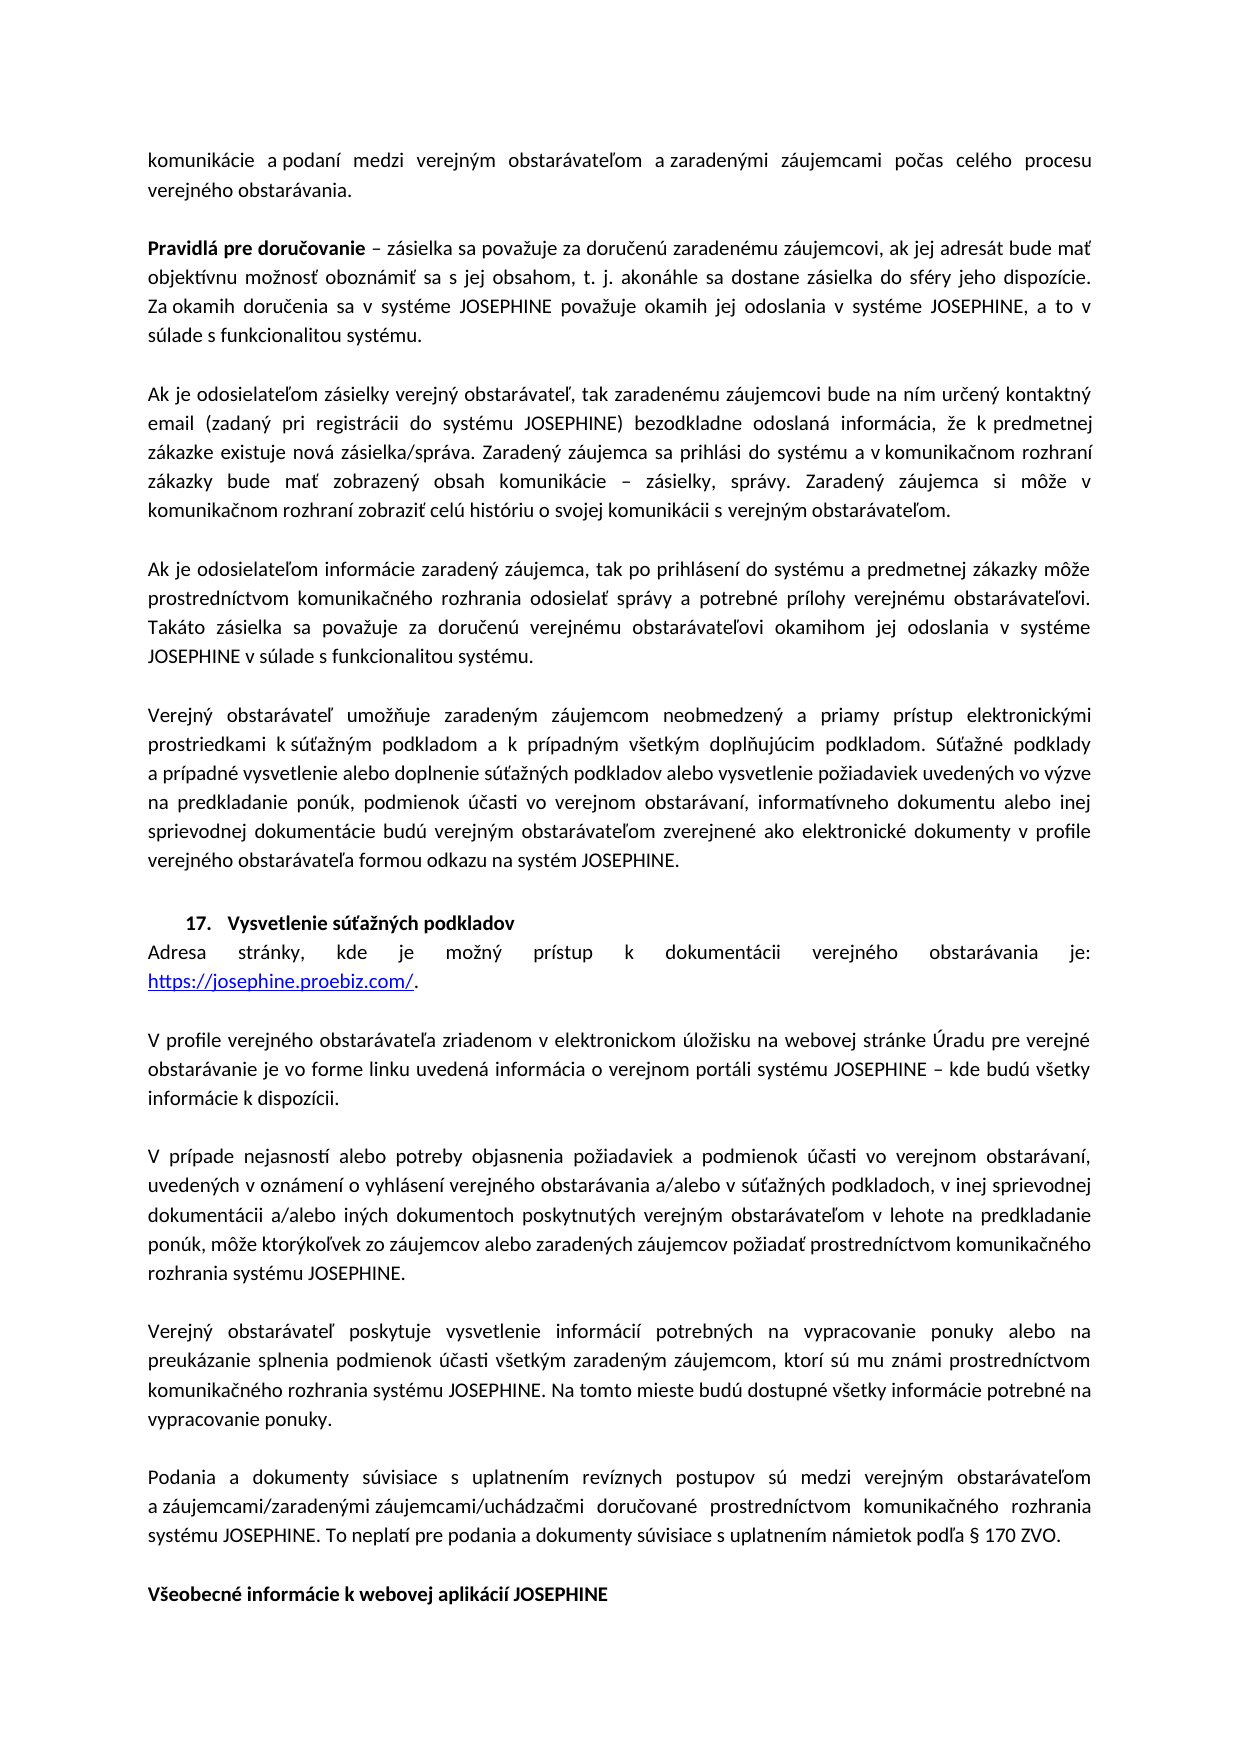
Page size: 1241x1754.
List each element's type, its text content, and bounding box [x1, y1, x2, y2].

text Podania a dokumenty súvisiace s uplatnením revíznych postupov sú medzi verejným obstarávateľom a záujemcami/zaradenými záujemcami/uchádzačmi doručované prostredníctvom komunikačného rozhrania systému JOSEPHINE. To neplatí pre podania a dokumenty súvisiace s uplatnením námietok podľa § 170 ZVO. [148, 1464, 1093, 1548]
subtitle Vysvetlenie súťažných podkladov [185, 910, 1093, 936]
text Verejný obstarávateľ umožňuje zaradeným záujemcom neobmedzený a priamy prístup elektronickými prostriedkami k súťažným podkladom a k prípadným všetkým doplňujúcim podkladom. Súťažné podklady a prípadné vysvetlenie alebo doplnenie súťažných podkladov alebo vysvetlenie požiadaviek uvedených vo výzve na predkladanie ponúk, podmienok účasti vo verejnom obstarávaní, informatívneho dokumentu alebo inej sprievodnej dokumentácie budú verejným obstarávateľom zverejnené ako elektronické dokumenty v profile verejného obstarávateľa formou odkazu na systém JOSEPHINE. [148, 702, 1093, 873]
text Pravidlá pre doručovanie – zásielka sa považuje za doručenú zaradenému záujemcovi, ak jej adresát bude mať objektívnu možnosť oboznámiť sa s jej obsahom, t. j. akonáhle sa dostane zásielka do sféry jeho dispozície. Za okamih doručenia sa v systéme JOSEPHINE považuje okamih jej odoslania v systéme JOSEPHINE, a to v súlade s funkcionalitou systému. [148, 235, 1093, 348]
text Adresa stránky, kde je možný prístup k dokumentácii verejného obstarávania je: https://josephine.proebiz.com/. [148, 939, 1093, 994]
text Všeobecné informácie k webovej aplikácií JOSEPHINE [148, 1581, 1093, 1606]
text Ak je odosielateľom zásielky verejný obstarávateľ, tak zaradenému záujemcovi bude na ním určený kontaktný email (zadaný pri registrácii do systému JOSEPHINE) bezodkladne odoslaná informácia, že k predmetnej zákazke existuje nová zásielka/správa. Zaradený záujemca sa prihlási do systému a v komunikačnom rozhraní zákazky bude mať zobrazený obsah komunikácie – zásielky, správy. Zaradený záujemca si môže v komunikačnom rozhraní zobraziť celú históriu o svojej komunikácii s verejným obstarávateľom. [148, 381, 1093, 523]
text V profile verejného obstarávateľa zriadenom v elektronickom úložisku na webovej stránke Úradu pre verejné obstarávanie je vo forme linku uvedená informácia o verejnom portáli systému JOSEPHINE – kde budú všetky informácie k dispozícii. [148, 1027, 1093, 1111]
text Ak je odosielateľom informácie zaradený záujemca, tak po prihlásení do systému a predmetnej zákazky môže prostredníctvom komunikačného rozhrania odosielať správy a potrebné prílohy verejnému obstarávateľovi. Takáto zásielka sa považuje za doručenú verejnému obstarávateľovi okamihom jej odoslania v systéme JOSEPHINE v súlade s funkcionalitou systému. [148, 556, 1093, 669]
text V prípade nejasností alebo potreby objasnenia požiadaviek a podmienok účasti vo verejnom obstarávaní, uvedených v oznámení o vyhlásení verejného obstarávania a/alebo v súťažných podkladoch, v inej sprievodnej dokumentácii a/alebo iných dokumentoch poskytnutých verejným obstarávateľom v lehote na predkladanie ponúk, môže ktorýkoľvek zo záujemcov alebo zaradených záujemcov požiadať prostredníctvom komunikačného rozhrania systému JOSEPHINE. [148, 1143, 1093, 1286]
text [148, 148, 1093, 202]
text Verejný obstarávateľ poskytuje vysvetlenie informácií potrebných na vypracovanie ponuky alebo na preukázanie splnenia podmienok účasti všetkým zaradeným záujemcom, ktorí sú mu známi prostredníctvom komunikačného rozhrania systému JOSEPHINE. Na tomto mieste budú dostupné všetky informácie potrebné na vypracovanie ponuky. [148, 1318, 1093, 1431]
